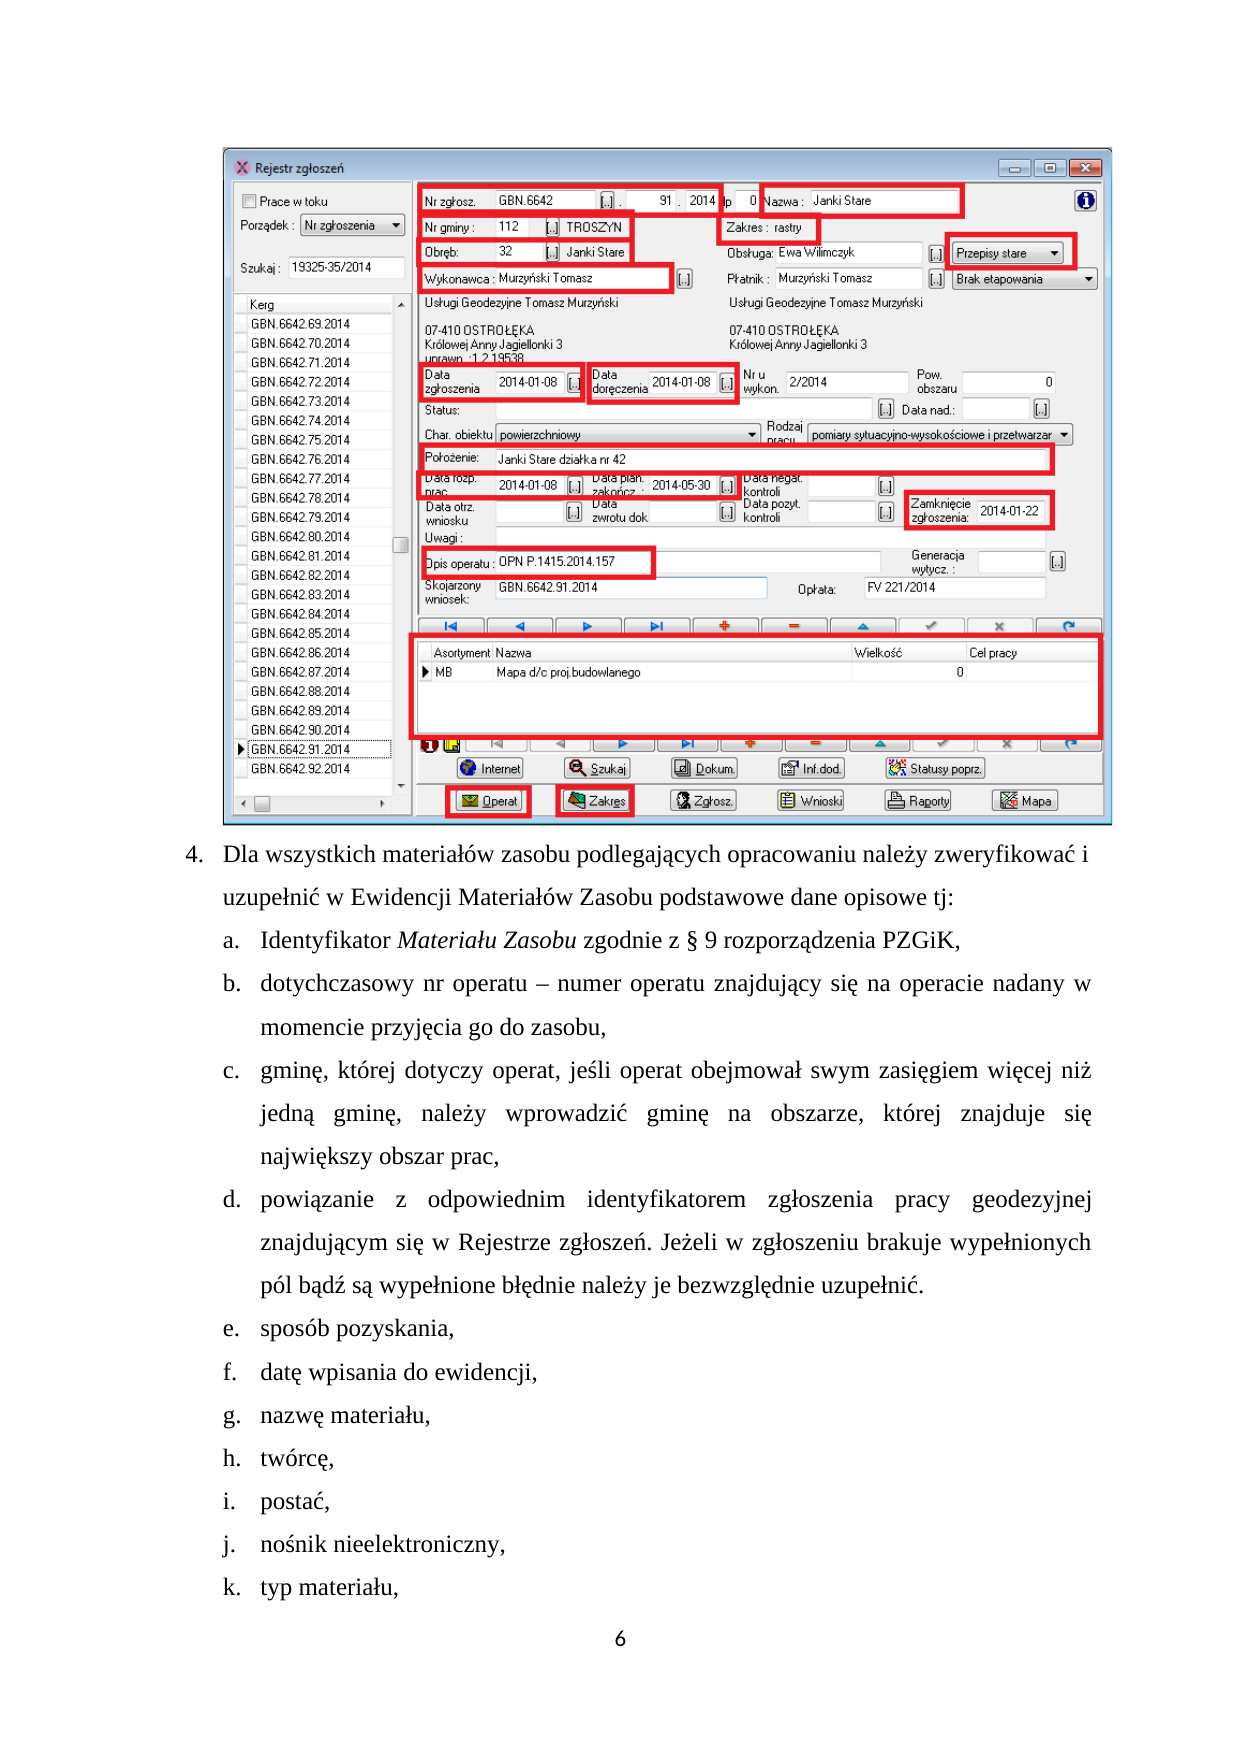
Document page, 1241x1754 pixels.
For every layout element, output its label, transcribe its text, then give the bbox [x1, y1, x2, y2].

list dotychczasowy nr operatu – numer operatu znajdujący się na operacie nadany w momencie przyjęcia go do zasobu, [223, 968, 1093, 1040]
list typ materiału, [223, 1572, 1093, 1601]
list postać, [223, 1486, 1093, 1515]
list Identyfikator Materiału Zasobu zgodnie z § 9 rozporządzenia PZGiK, [223, 925, 1093, 954]
list nośnik nieelektroniczny, [223, 1529, 1093, 1558]
list Dla wszystkich materiałów zasobu podlegających opracowaniu należy zweryfikować i uzupełnić w Ewidencji Materiałów Zasobu podstawowe dane opisowe tj: [185, 839, 1093, 911]
list sposób pozyskania, [223, 1313, 1093, 1342]
list datę wpisania do ewidencji, [223, 1357, 1093, 1385]
picture [222, 147, 1113, 826]
list nazwę materiału, [223, 1400, 1093, 1428]
list gminę, której dotyczy operat, jeśli operat obejmował swym zasięgiem więcej niż jedną gminę, należy wprowadzić gminę na obszarze, której znajduje się największy obszar prac, [223, 1055, 1093, 1170]
list powiązanie z odpowiednim identyfikatorem zgłoszenia pracy geodezyjnej znajdującym się w Rejestrze zgłoszeń. Jeżeli w zgłoszeniu brakuje wypełnionych pól bądź są wypełnione błędnie należy je bezwzględnie uzupełnić. [223, 1184, 1093, 1299]
list twórcę, [223, 1443, 1093, 1472]
